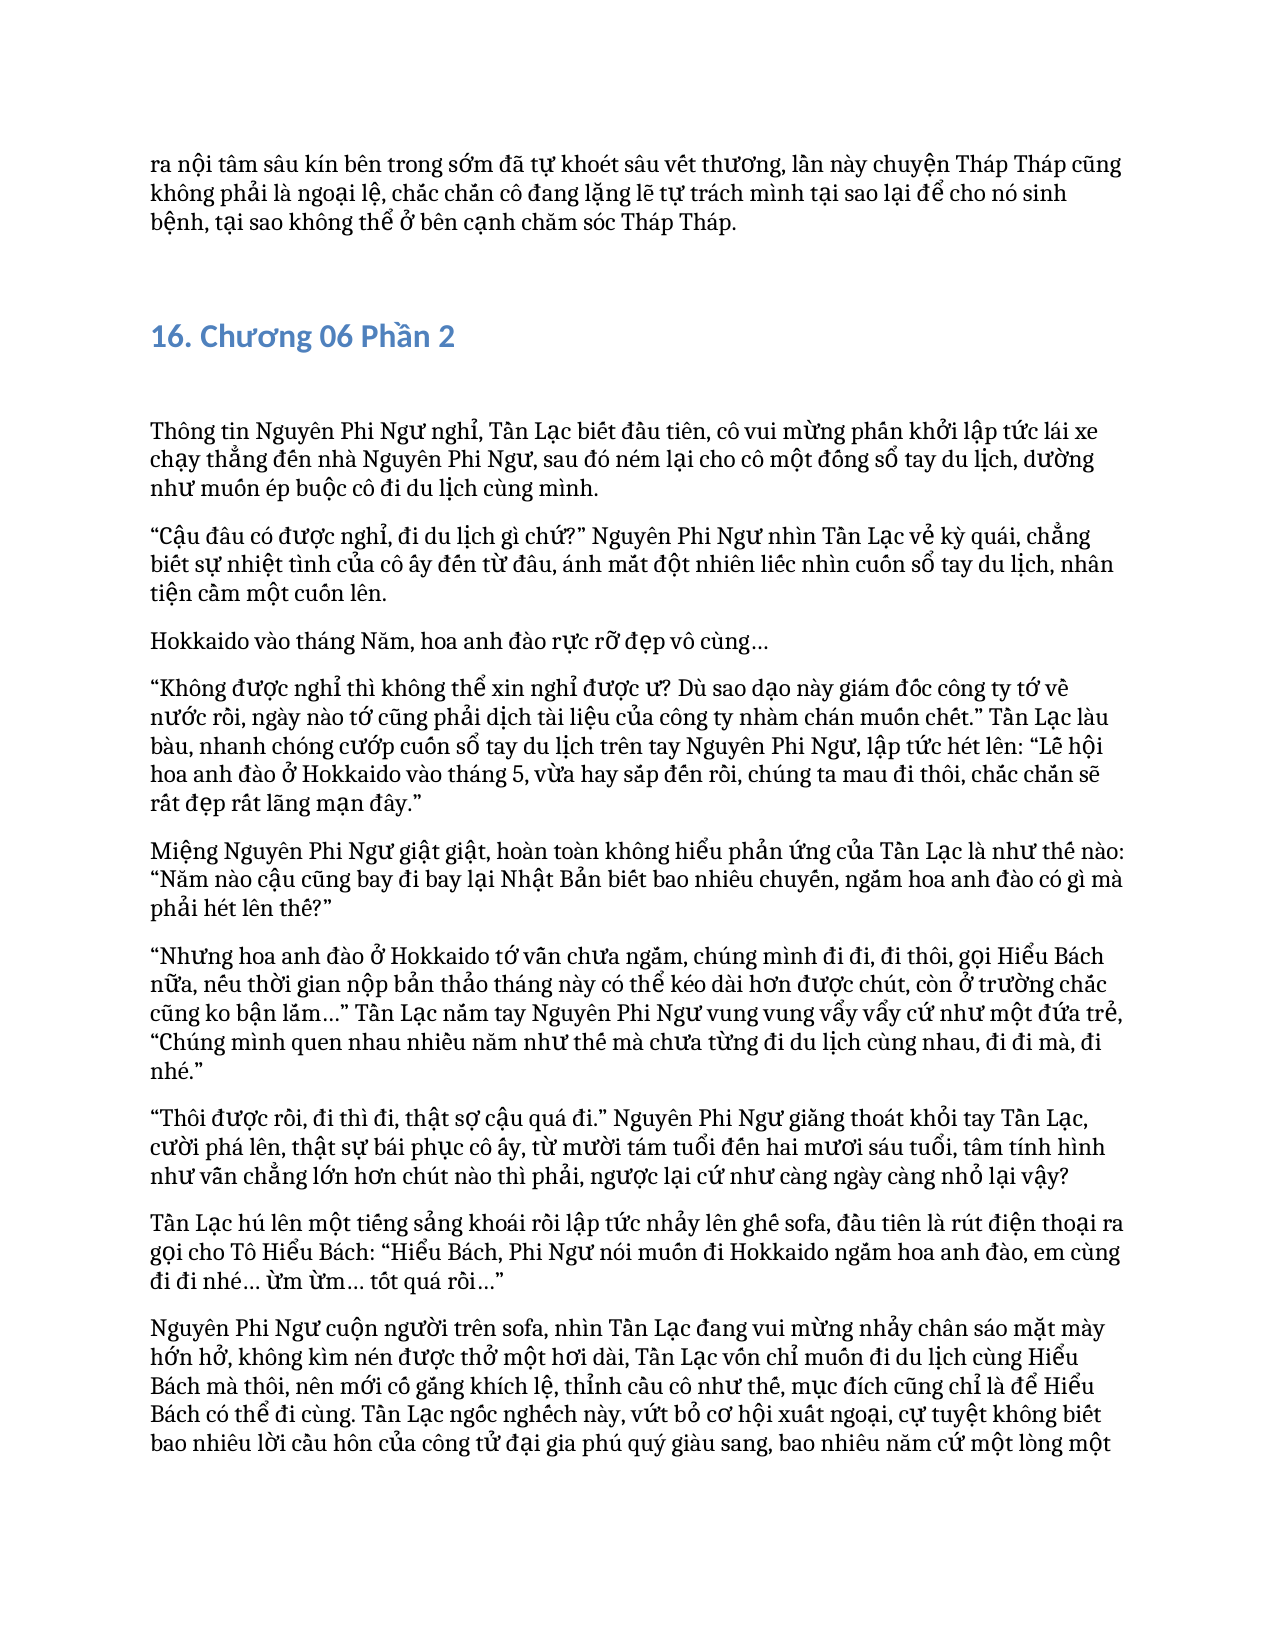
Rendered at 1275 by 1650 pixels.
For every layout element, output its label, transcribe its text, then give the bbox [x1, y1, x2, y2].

text Hokkaido vào tháng Năm, hoa anh đào rực rỡ đẹp vô cùng… [150, 627, 1125, 655]
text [150, 150, 1125, 294]
text “Thôi được rồi, đi thì đi, thật sợ cậu quá đi.” Nguyên Phi Ngư giằng thoát khỏi tay Tần Lạc, cười phá lên, thật sự bái phục cô ấy, từ mười tám tuổi đến hai mươi sáu tuổi, tâm tính hình như vẫn chẳng lớn hơn chút nào thì phải, ngược lại cứ như càng ngày càng nhỏ lại vậy? [150, 1104, 1125, 1190]
text “Nhưng hoa anh đào ở Hokkaido tớ vẫn chưa ngắm, chúng mình đi đi, đi thôi, gọi Hiểu Bách nữa, nếu thời gian nộp bản thảo tháng này có thể kéo dài hơn được chút, còn ở trường chắc cũng ko bận lắm…” Tần Lạc nắm tay Nguyên Phi Ngư vung vung vẩy vẩy cứ như một đứa trẻ, “Chúng mình quen nhau nhiều năm như thế mà chưa từng đi du lịch cùng nhau, đi đi mà, đi nhé.” [150, 942, 1125, 1085]
text Tần Lạc hú lên một tiếng sảng khoái rồi lập tức nhảy lên ghế sofa, đầu tiên là rút điện thoại ra gọi cho Tô Hiểu Bách: “Hiểu Bách, Phi Ngư nói muốn đi Hokkaido ngắm hoa anh đào, em cùng đi đi nhé… ừm ừm… tốt quá rồi…” [150, 1209, 1125, 1295]
text Thông tin Nguyên Phi Ngư nghỉ, Tần Lạc biết đầu tiên, cô vui mừng phấn khởi lập tức lái xe chạy thẳng đến nhà Nguyên Phi Ngư, sau đó ném lại cho cô một đống sổ tay du lịch, dường như muốn ép buộc cô đi du lịch cùng mình. [150, 359, 1125, 503]
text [150, 1314, 1125, 1458]
text “Cậu đâu có được nghỉ, đi du lịch gì chứ?” Nguyên Phi Ngư nhìn Tần Lạc vẻ kỳ quái, chẳng biết sự nhiệt tình của cô ấy đến từ đâu, ánh mắt đột nhiên liếc nhìn cuốn sổ tay du lịch, nhân tiện cầm một cuốn lên. [150, 522, 1125, 608]
text Miệng Nguyên Phi Ngư giật giật, hoàn toàn không hiểu phản ứng của Tần Lạc là như thế nào: “Năm nào cậu cũng bay đi bay lại Nhật Bản biết bao nhiêu chuyến, ngắm hoa anh đào có gì mà phải hét lên thế?” [150, 837, 1125, 923]
subtitle 16. Chương 06 Phần 2 [150, 314, 1125, 355]
text “Không được nghỉ thì không thể xin nghỉ được ư? Dù sao dạo này giám đốc công ty tớ về nước rồi, ngày nào tớ cũng phải dịch tài liệu của công ty nhàm chán muốn chết.” Tần Lạc làu bàu, nhanh chóng cướp cuốn sổ tay du lịch trên tay Nguyên Phi Ngư, lập tức hét lên: “Lễ hội hoa anh đào ở Hokkaido vào tháng 5, vừa hay sắp đến rồi, chúng ta mau đi thôi, chắc chắn sẽ rất đẹp rất lãng mạn đây.” [150, 674, 1125, 818]
